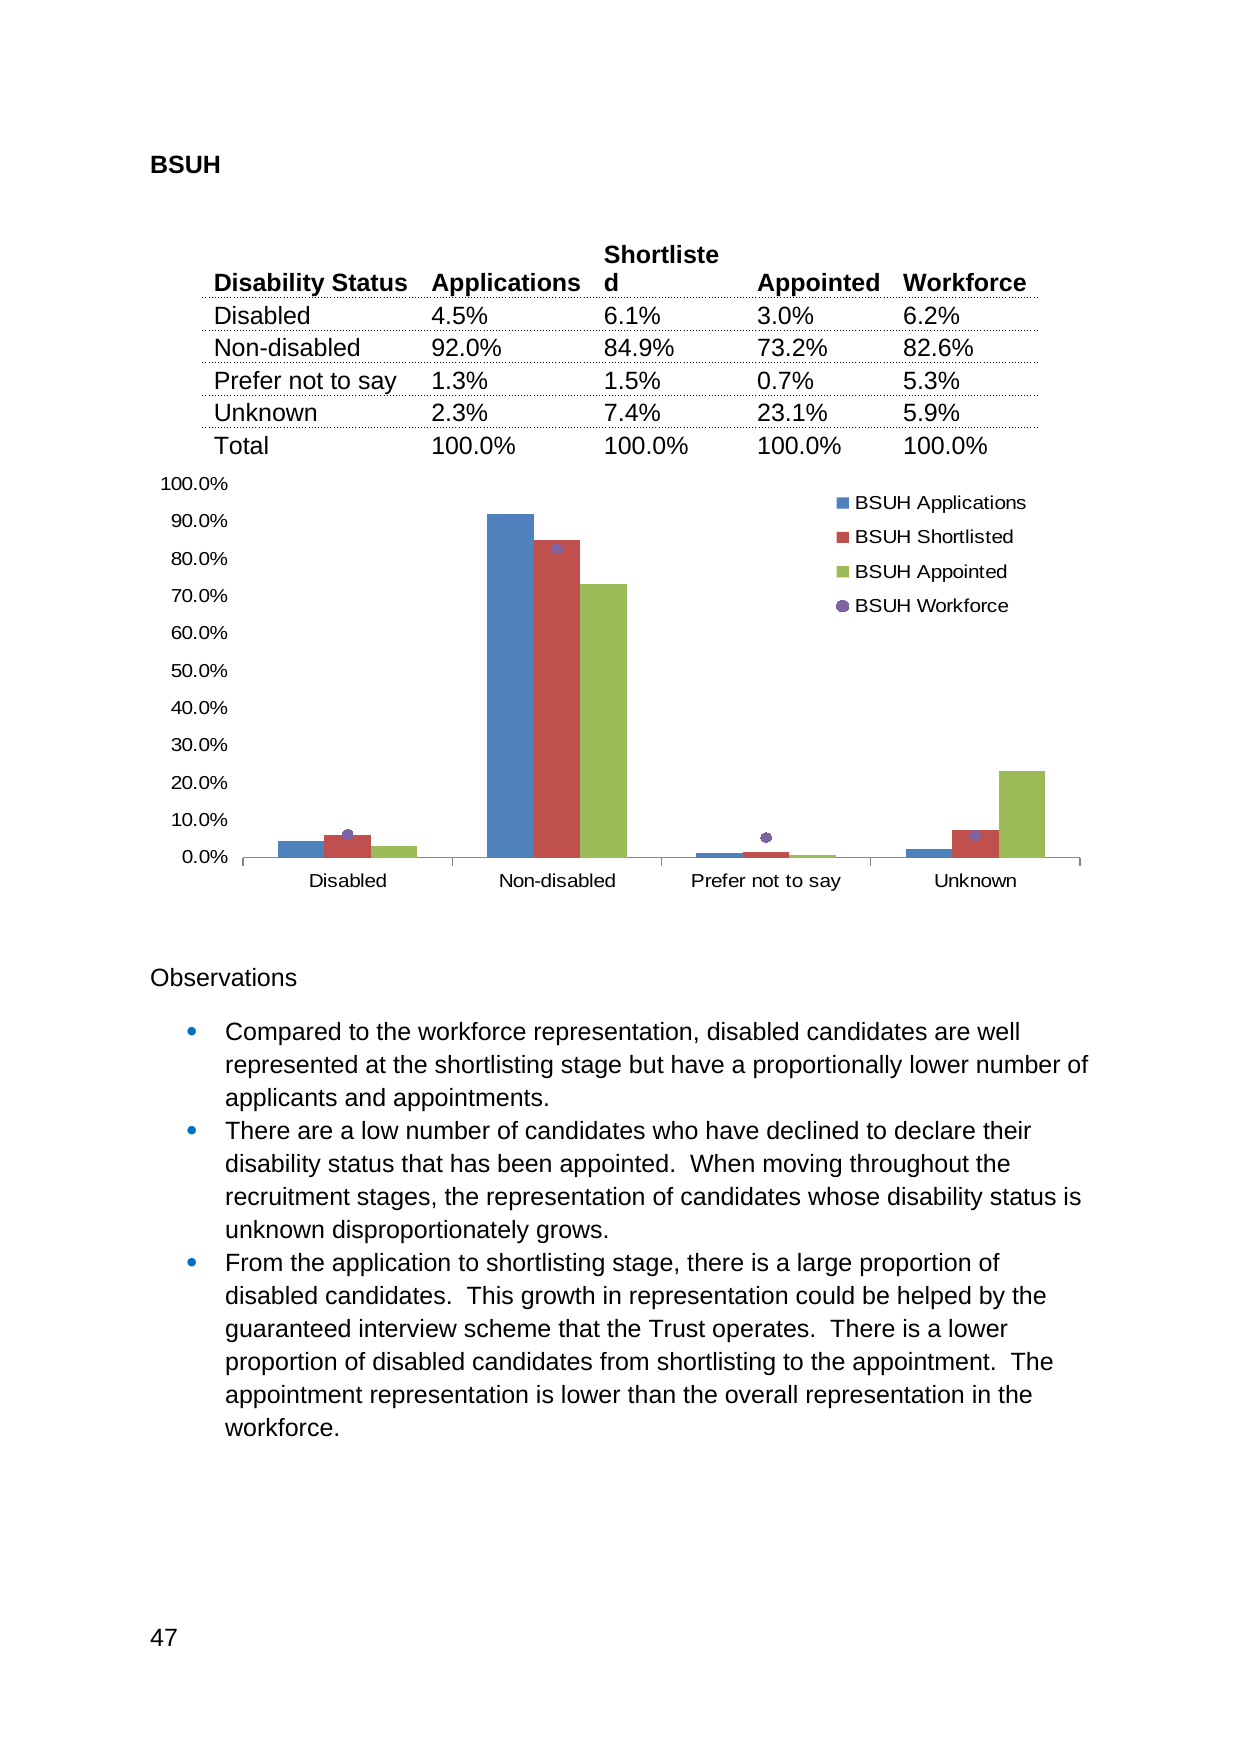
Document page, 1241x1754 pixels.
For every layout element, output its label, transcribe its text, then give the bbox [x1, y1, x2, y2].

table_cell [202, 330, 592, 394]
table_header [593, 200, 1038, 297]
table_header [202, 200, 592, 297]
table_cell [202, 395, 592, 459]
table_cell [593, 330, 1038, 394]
list Compared to the workforce representation, disabled candidates are well represented at the shortlisting stage but have a proportionally lower number of applicants and appointments. [187, 1017, 1090, 1111]
list From the application to shortlisting stage, there is a large proportion of disabled candidates. This growth in representation could be helped by the guaranteed interview scheme that the Trust operates. There is a lower proportion of disabled candidates from shortlisting to the appointment. The appointment representation is lower than the overall representation in the workforce. [187, 1248, 1090, 1442]
text BSUH [150, 150, 1090, 179]
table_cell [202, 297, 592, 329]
text Observations [150, 963, 1090, 991]
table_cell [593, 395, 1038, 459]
list There are a low number of candidates who have declined to declare their disability status that has been appointed. When moving throughout the recruitment stages, the representation of candidates whose disability status is unknown disproportionately grows. [187, 1116, 1090, 1244]
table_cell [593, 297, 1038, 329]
